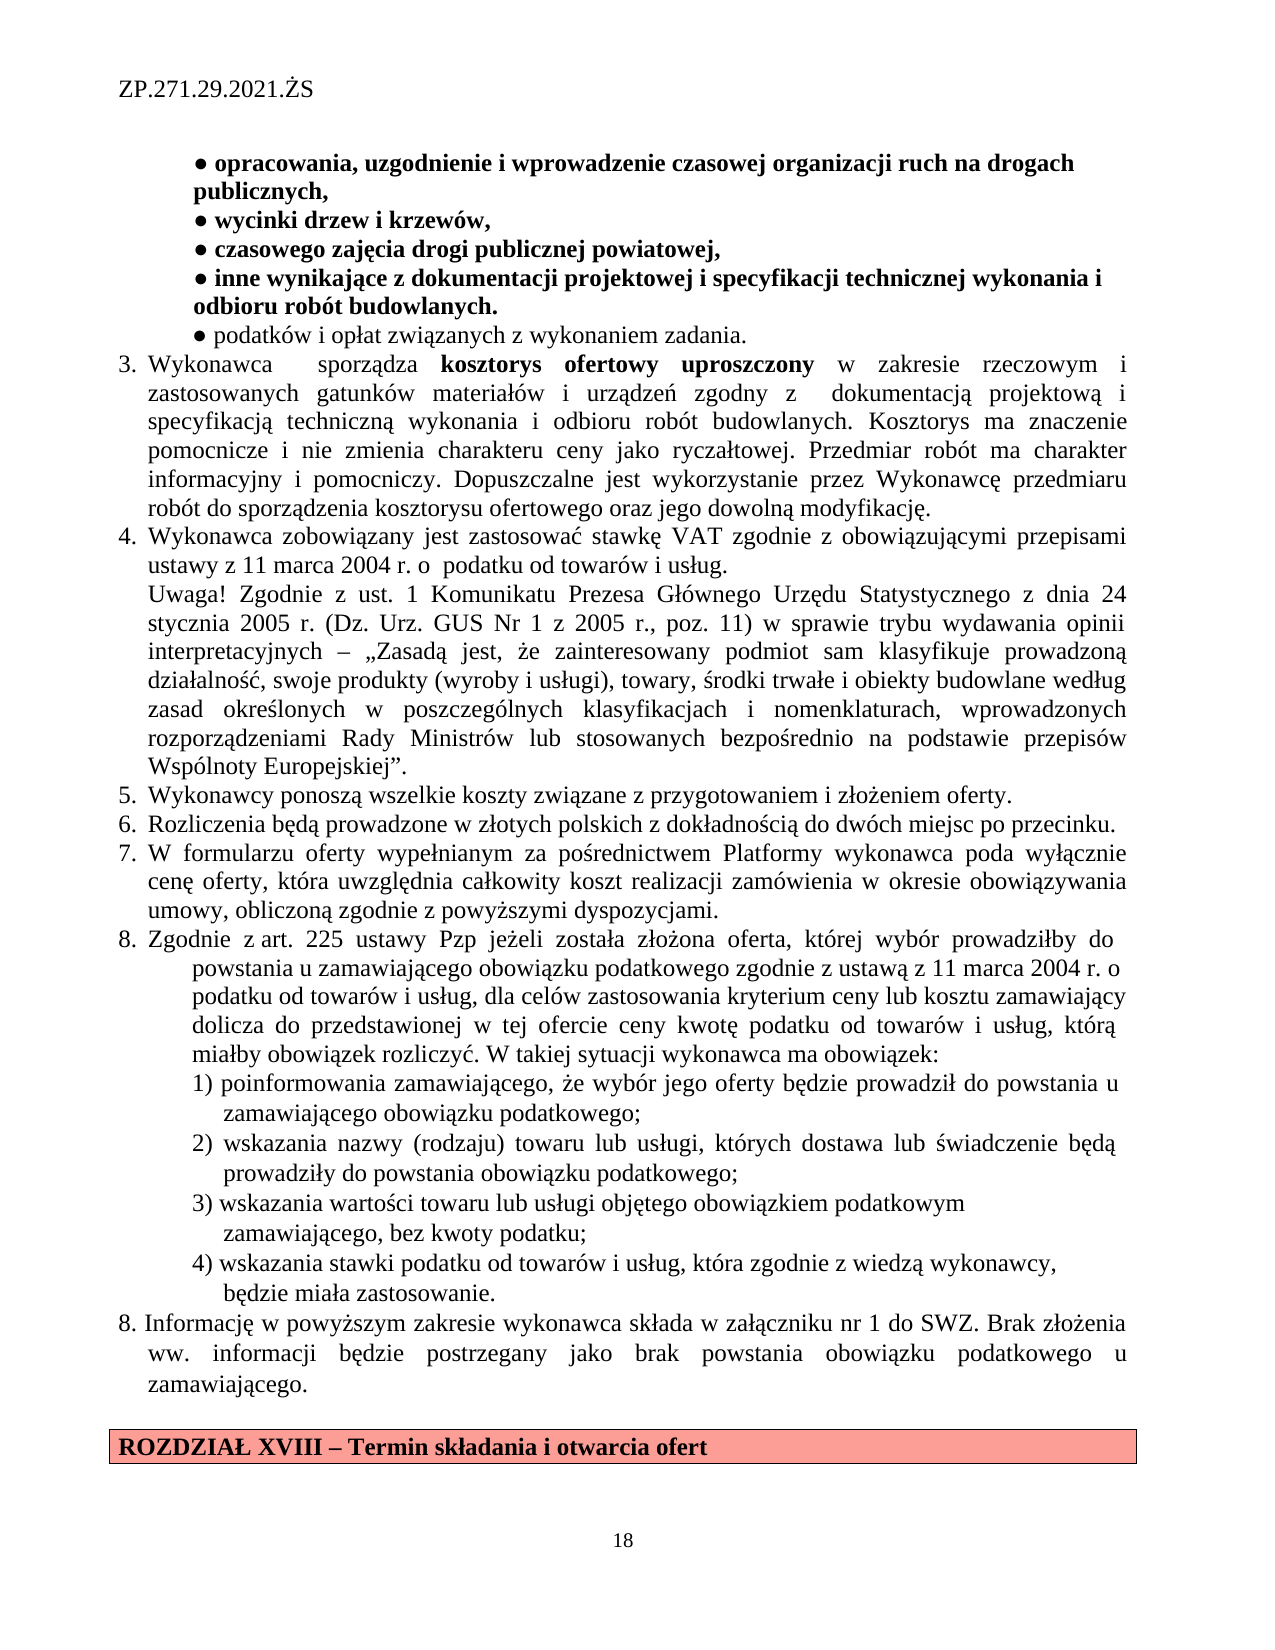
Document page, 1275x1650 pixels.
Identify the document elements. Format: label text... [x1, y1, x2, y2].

text Uwaga! Zgodnie z ust. 1 Komunikatu Prezesa Głównego Urzędu Statystycznego z dnia 24 stycznia 2005 r. (Dz. Urz. GUS Nr 1 z 2005 r., poz. 11) w sprawie trybu wydawania opinii interpretacyjnych – „Zasadą jest, że zainteresowany podmiot sam klasyfikuje prowadzoną działalność, swoje produkty (wyroby i usługi), towary, środki trwałe i obiekty budowlane według zasad określonych w poszczególnych klasyfikacjach i nomenklaturach, wprowadzonych rozporządzeniami Rady Ministrów lub stosowanych bezpośrednio na podstawie przepisów Wspólnoty Europejskiej”. [148, 579, 1127, 780]
text ● podatków i opłat związanych z wykonaniem zadania. [165, 320, 1127, 349]
list Wykonawcy ponoszą wszelkie koszty związane z przygotowaniem i złożeniem oferty. [118, 780, 1127, 809]
text 4) wskazania stawki podatku od towarów i usług, która zgodnie z wiedzą wykonawcy, będzie miała zastosowanie. [148, 1248, 1127, 1307]
text 3) wskazania wartości towaru lub usługi objętego obowiązkiem podatkowym zamawiającego, bez kwoty podatku; [148, 1188, 1127, 1247]
text 2) wskazania nazwy (rodzaju) towaru lub usługi, których dostawa lub świadczenie będą prowadziły do powstania obowiązku podatkowego; [148, 1128, 1127, 1187]
text ● opracowania, uzgodnienie i wprowadzenie czasowej organizacji ruch na drogach publicznych, [193, 148, 1127, 205]
list W formularzu oferty wypełnianym za pośrednictwem Platformy wykonawca poda wyłącznie cenę oferty, która uwzględnia całkowity koszt realizacji zamówienia w okresie obowiązywania umowy, obliczoną zgodnie z powyższymi dyspozycjami. [118, 838, 1127, 924]
list Wykonawca zobowiązany jest zastosować stawkę VAT zgodnie z obowiązującymi przepisami ustawy z 11 marca 2004 r. o podatku od towarów i usług. [118, 521, 1127, 579]
text ● czasowego zajęcia drogi publicznej powiatowej, [193, 234, 1127, 263]
text 8. Informację w powyższym zakresie wykonawca składa w załączniku nr 1 do SWZ. Brak złożenia ww. informacji będzie postrzegany jako brak powstania obowiązku podatkowego u zamawiającego. [118, 1308, 1127, 1397]
text ROZDZIAŁ XVIII – Termin składania i otwarcia ofert [110, 1430, 1136, 1463]
text 1) poinformowania zamawiającego, że wybór jego oferty będzie prowadził do powstania u zamawiającego obowiązku podatkowego; [148, 1068, 1127, 1126]
list Zgodnie z art. 225 ustawy Pzp jeżeli została złożona oferta, której wybór prowadziłby do powstania u zamawiającego obowiązku podatkowego zgodnie z ustawą z 11 marca 2004 r. o podatku od towarów i usług, dla celów zastosowania kryterium ceny lub kosztu zamawiający dolicza do przedstawionej w tej ofercie ceny kwotę podatku od towarów i usług, którą miałby obowiązek rozliczyć. W takiej sytuacji wykonawca ma obowiązek: [118, 924, 1127, 1068]
list Wykonawca sporządza kosztorys ofertowy uproszczony w zakresie rzeczowym i zastosowanych gatunków materiałów i urządzeń zgodny z dokumentacją projektową i specyfikacją techniczną wykonania i odbioru robót budowlanych. Kosztorys ma znaczenie pomocnicze i nie zmienia charakteru ceny jako ryczałtowej. Przedmiar robót ma charakter informacyjny i pomocniczy. Dopuszczalne jest wykorzystanie przez Wykonawcę przedmiaru robót do sporządzenia kosztorysu ofertowego oraz jego dowolną modyfikację. [118, 349, 1127, 521]
text ● inne wynikające z dokumentacji projektowej i specyfikacji technicznej wykonania i odbioru robót budowlanych. [193, 263, 1127, 320]
text ● wycinki drzew i krzewów, [193, 205, 1127, 234]
list Rozliczenia będą prowadzone w złotych polskich z dokładnością do dwóch miejsc po przecinku. [118, 809, 1127, 838]
